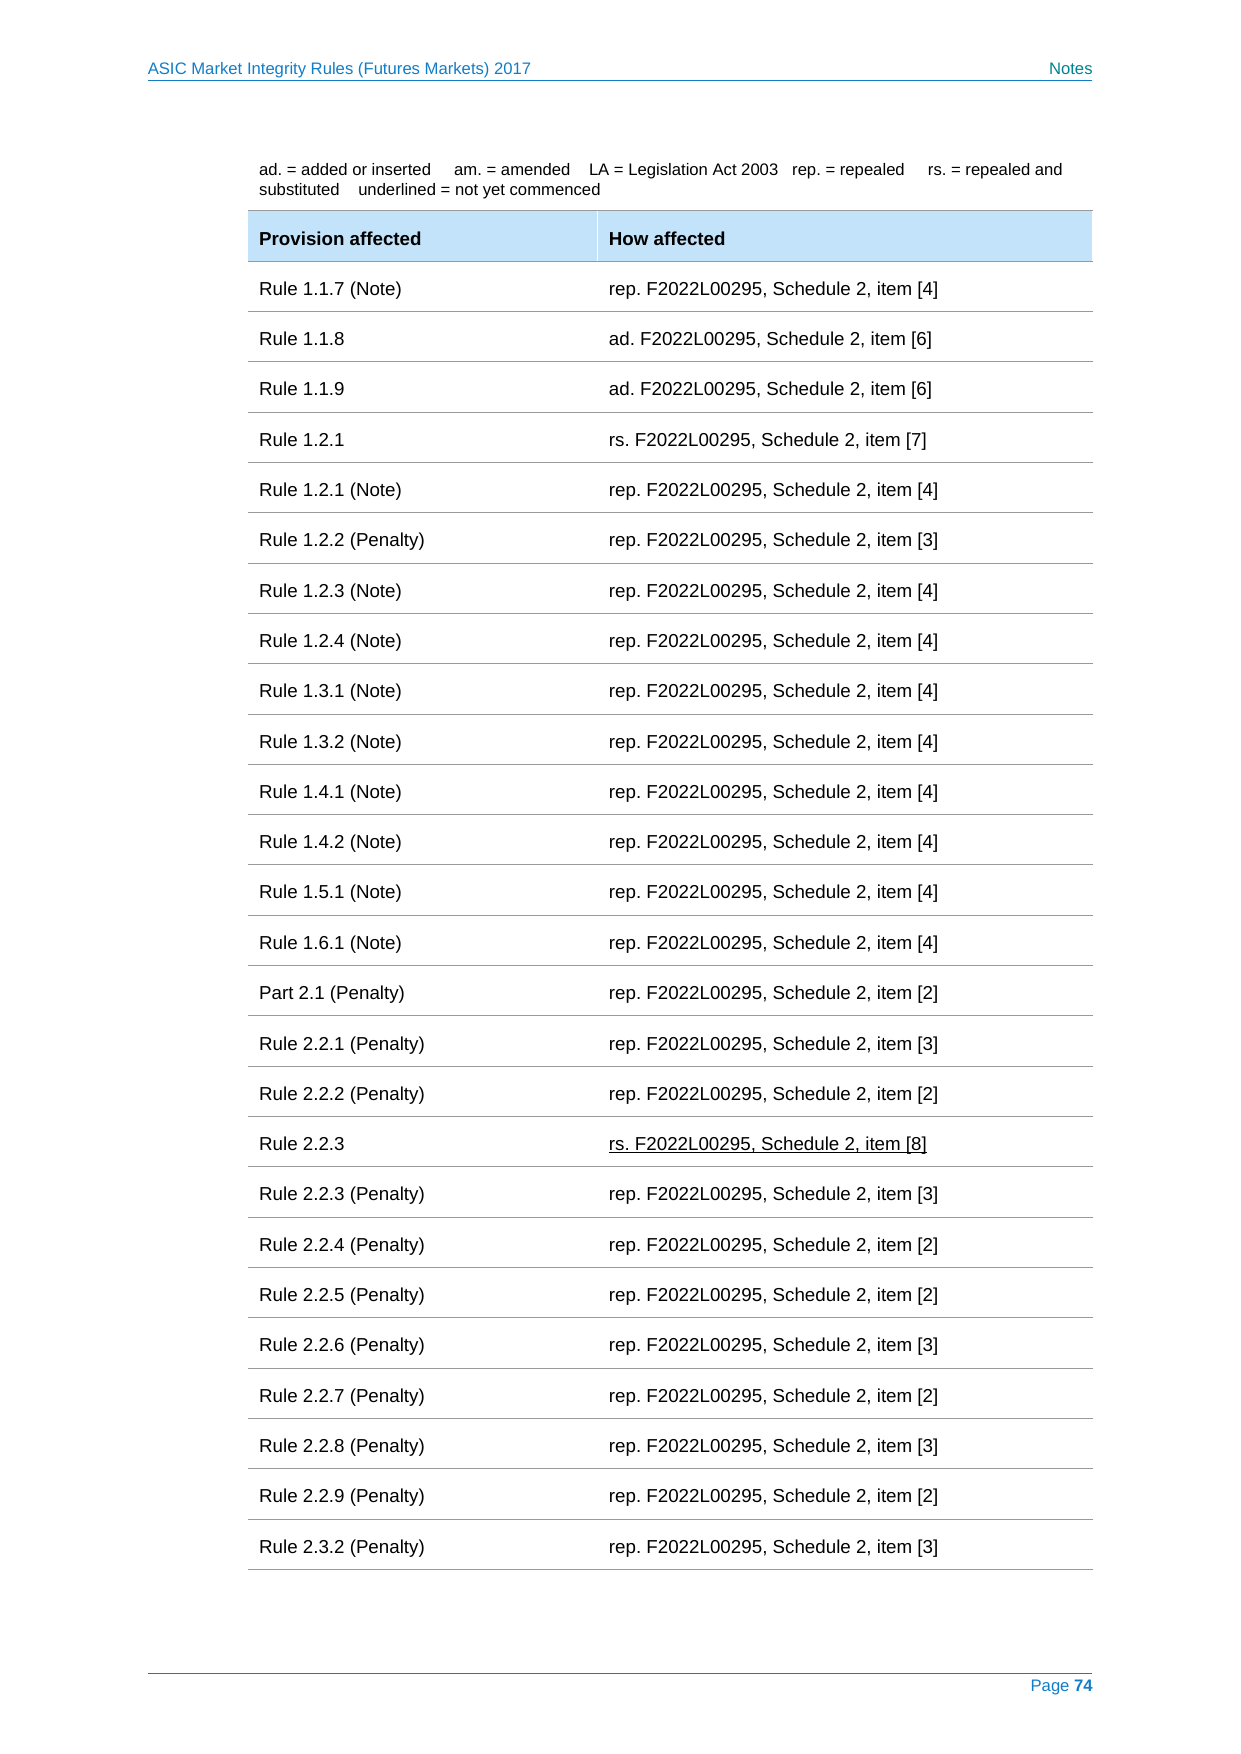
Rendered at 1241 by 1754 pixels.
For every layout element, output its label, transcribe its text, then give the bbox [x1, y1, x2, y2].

table_cell rep. F2022L00295, Schedule 2, item [2] [598, 1268, 1092, 1317]
table_cell How affected [598, 211, 1092, 261]
table_cell rep. F2022L00295, Schedule 2, item [2] [598, 1469, 1092, 1518]
table_cell rep. F2022L00295, Schedule 2, item [3] [598, 1016, 1092, 1066]
table_cell Rule 1.2.1 [248, 413, 597, 462]
table_cell Rule 1.4.1 (Note) [248, 765, 597, 814]
table_cell rep. F2022L00295, Schedule 2, item [3] [598, 1520, 1092, 1569]
table_cell rs. F2022L00295, Schedule 2, item [7] [598, 413, 1092, 462]
table_cell rep. F2022L00295, Schedule 2, item [4] [598, 815, 1092, 864]
table_cell Rule 2.2.1 (Penalty) [248, 1016, 597, 1066]
table_cell Rule 1.2.4 (Note) [248, 614, 597, 663]
table_cell Rule 1.3.1 (Note) [248, 664, 597, 713]
table_cell rep. F2022L00295, Schedule 2, item [4] [598, 262, 1092, 311]
table_cell rep. F2022L00295, Schedule 2, item [4] [598, 765, 1092, 814]
table_cell Rule 1.2.2 (Penalty) [248, 513, 597, 562]
table_cell Rule 2.3.2 (Penalty) [248, 1520, 597, 1569]
table_cell rs. F2022L00295, Schedule 2, item [8] [598, 1117, 1092, 1166]
table_cell rep. F2022L00295, Schedule 2, item [4] [598, 715, 1092, 764]
table_cell rep. F2022L00295, Schedule 2, item [2] [598, 1218, 1092, 1267]
table_cell Rule 1.3.2 (Note) [248, 715, 597, 764]
table_cell Provision affected [248, 211, 597, 261]
table_cell Rule 2.2.5 (Penalty) [248, 1268, 597, 1317]
table_cell rep. F2022L00295, Schedule 2, item [4] [598, 865, 1092, 915]
table_cell Rule 2.2.8 (Penalty) [248, 1419, 597, 1468]
table_cell rep. F2022L00295, Schedule 2, item [2] [598, 966, 1092, 1015]
table_cell Rule 2.2.4 (Penalty) [248, 1218, 597, 1267]
table_cell Rule 1.5.1 (Note) [248, 865, 597, 915]
table_cell Rule 2.2.3 [248, 1117, 597, 1166]
table_cell rep. F2022L00295, Schedule 2, item [3] [598, 513, 1092, 562]
table_cell Rule 2.2.9 (Penalty) [248, 1469, 597, 1518]
table_cell Rule 1.1.7 (Note) [248, 262, 597, 311]
table_cell Rule 2.2.3 (Penalty) [248, 1167, 597, 1217]
table_cell rep. F2022L00295, Schedule 2, item [4] [598, 664, 1092, 713]
table_cell Rule 1.4.2 (Note) [248, 815, 597, 864]
table_cell rep. F2022L00295, Schedule 2, item [4] [598, 916, 1092, 965]
table_cell Rule 2.2.6 (Penalty) [248, 1318, 597, 1367]
table_cell rep. F2022L00295, Schedule 2, item [3] [598, 1167, 1092, 1217]
table_cell Rule 1.6.1 (Note) [248, 916, 597, 965]
table_cell Rule 2.2.2 (Penalty) [248, 1067, 597, 1116]
table_cell rep. F2022L00295, Schedule 2, item [2] [598, 1369, 1092, 1418]
table_cell Rule 1.2.3 (Note) [248, 564, 597, 613]
table_header ad. = added or inserted am. = amended LA = Legislation Act 2003 rep. = repealed rs. = repealed and substituted underlined = not yet commenced [248, 148, 1092, 210]
table_cell Rule 2.2.7 (Penalty) [248, 1369, 597, 1418]
table_cell ad. F2022L00295, Schedule 2, item [6] [598, 362, 1092, 412]
table_cell Rule 1.2.1 (Note) [248, 463, 597, 512]
table_cell Part 2.1 (Penalty) [248, 966, 597, 1015]
table_cell Rule 1.1.9 [248, 362, 597, 412]
table_cell rep. F2022L00295, Schedule 2, item [4] [598, 564, 1092, 613]
table_cell ad. F2022L00295, Schedule 2, item [6] [598, 312, 1092, 361]
table_cell rep. F2022L00295, Schedule 2, item [4] [598, 614, 1092, 663]
table_cell rep. F2022L00295, Schedule 2, item [3] [598, 1318, 1092, 1367]
table_cell Rule 1.1.8 [248, 312, 597, 361]
table_cell rep. F2022L00295, Schedule 2, item [4] [598, 463, 1092, 512]
table_cell rep. F2022L00295, Schedule 2, item [2] [598, 1067, 1092, 1116]
table_cell rep. F2022L00295, Schedule 2, item [3] [598, 1419, 1092, 1468]
